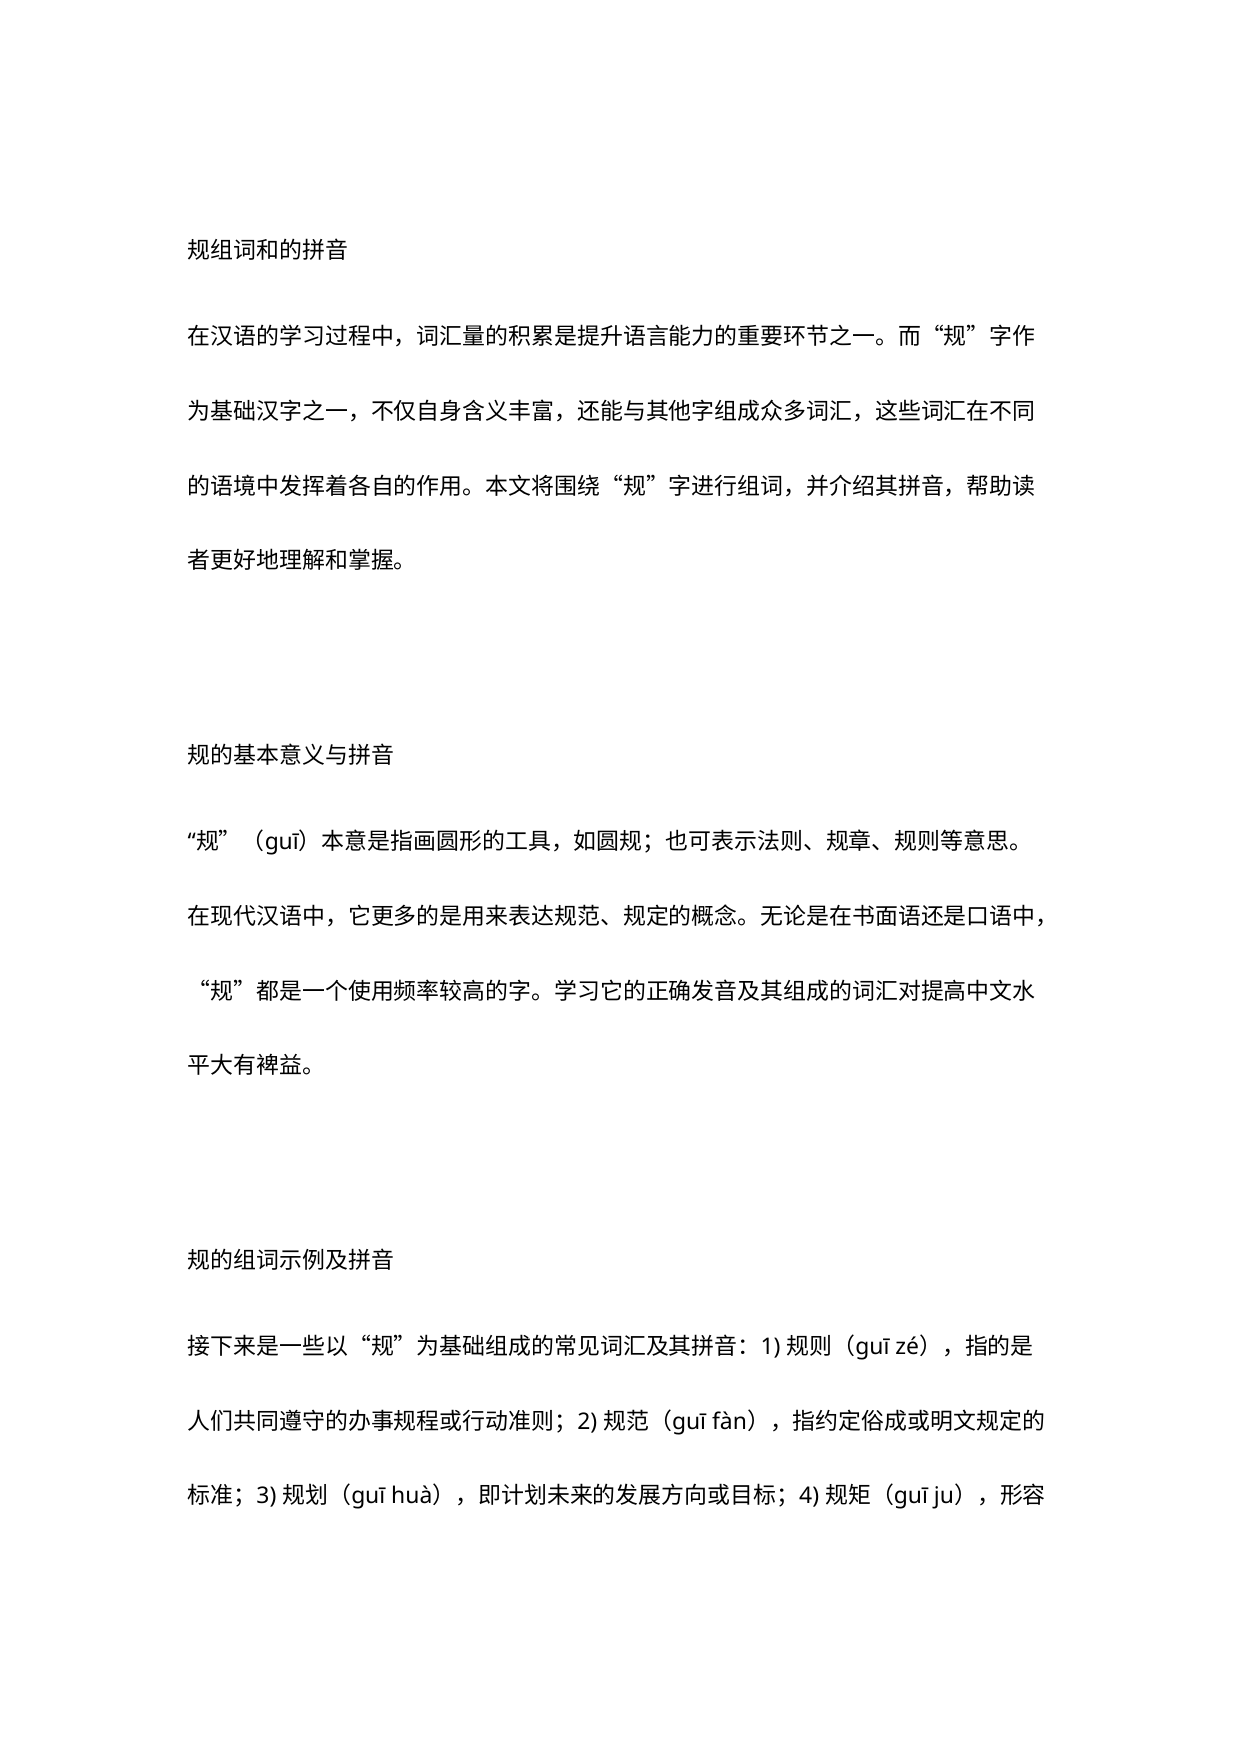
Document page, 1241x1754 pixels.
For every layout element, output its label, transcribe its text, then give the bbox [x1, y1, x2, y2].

text 规的组词示例及拼音 [187, 1226, 1053, 1291]
text 在汉语的学习过程中，词汇量的积累是提升语言能力的重要环节之一。而“规”字作为基础汉字之一，不仅自身含义丰富，还能与其他字组成众多词汇，这些词汇在不同的语境中发挥着各自的作用。本文将围绕“规”字进行组词，并介绍其拼音，帮助读者更好地理解和掌握。 [187, 302, 1053, 591]
text 规的基本意义与拼音 [187, 721, 1053, 786]
text 规组词和的拼音 [187, 216, 1053, 281]
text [187, 1312, 1053, 1527]
text “规”（guī）本意是指画圆形的工具，如圆规；也可表示法则、规章、规则等意思。在现代汉语中，它更多的是用来表达规范、规定的概念。无论是在书面语还是口语中，“规”都是一个使用频率较高的字。学习它的正确发音及其组成的词汇对提高中文水平大有裨益。 [187, 807, 1053, 1096]
